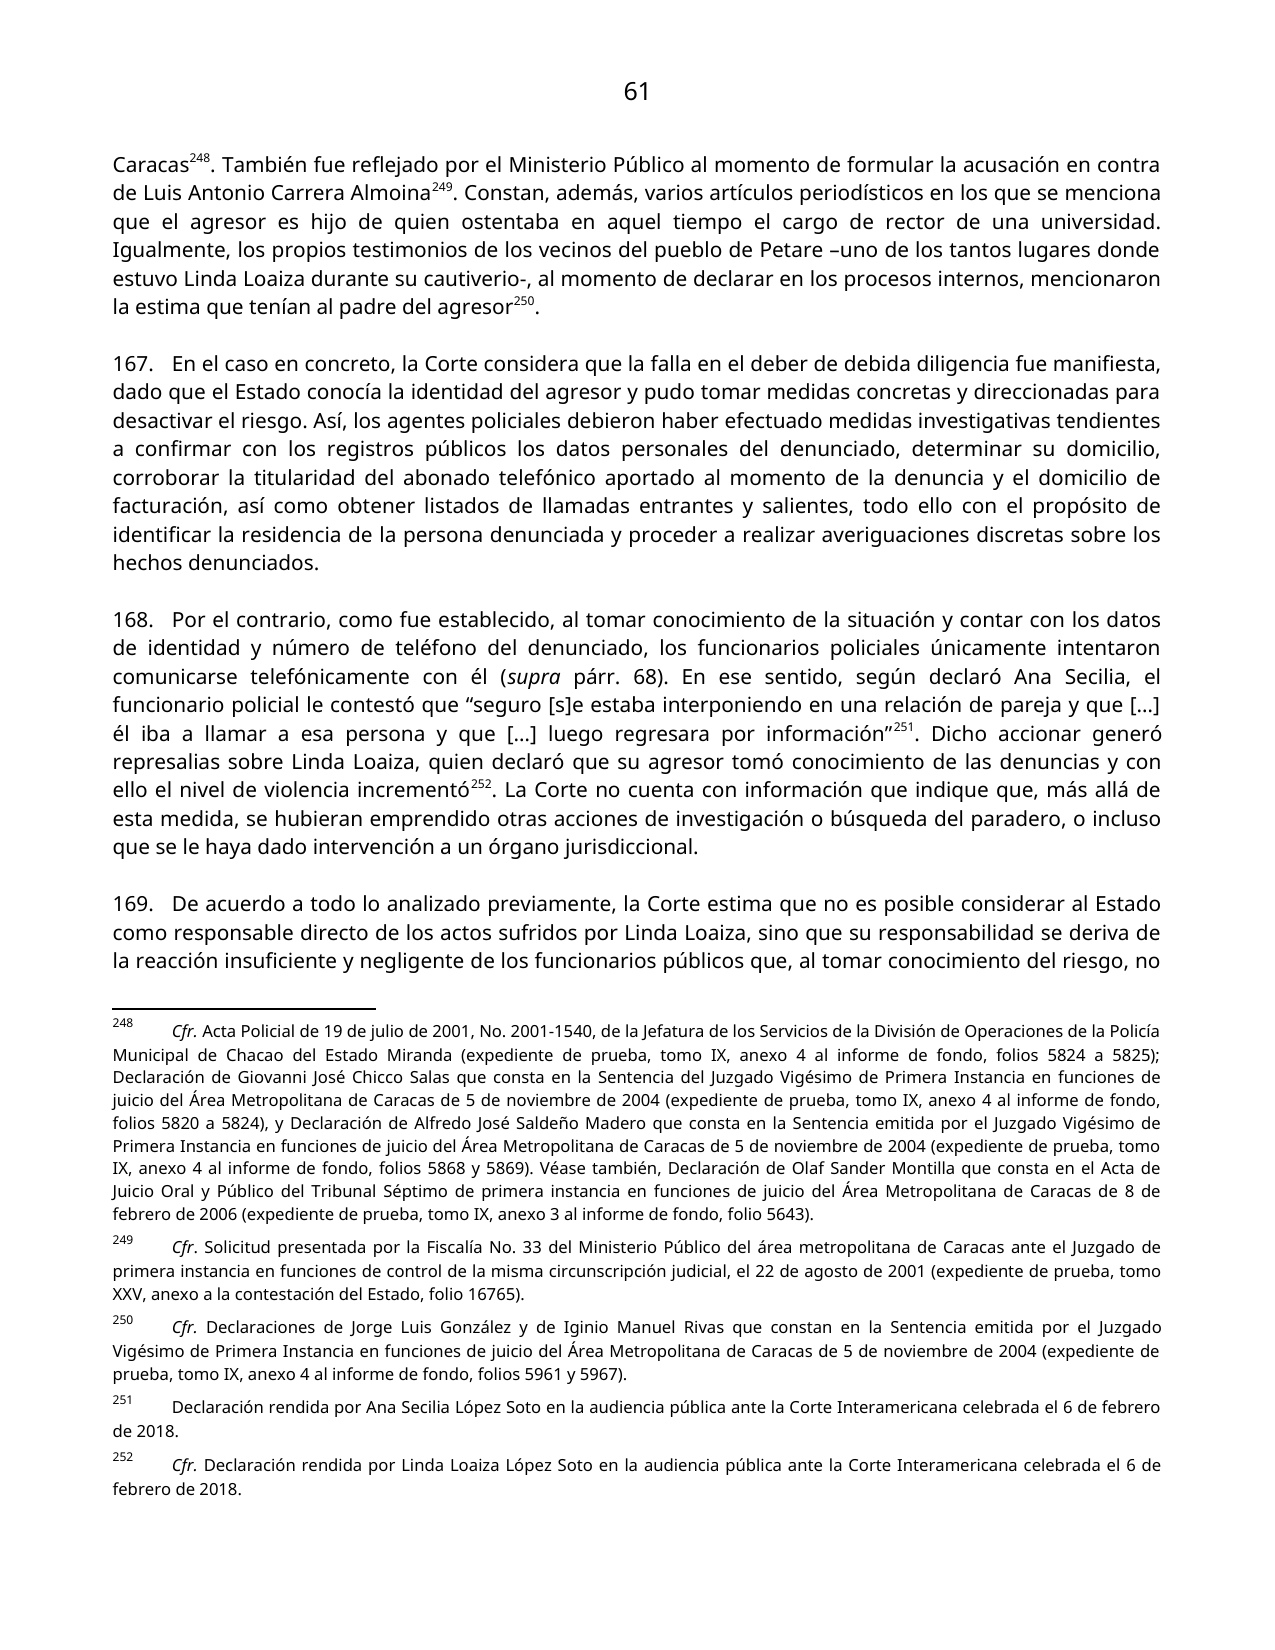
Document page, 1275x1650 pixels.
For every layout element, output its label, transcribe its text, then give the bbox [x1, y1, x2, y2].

list De acuerdo a todo lo analizado previamente, la Corte estima que no es posible considerar al Estado como responsable directo de los actos sufridos por Linda Loaiza, sino que su responsabilidad se deriva de la reacción insuficiente y negligente de los funcionarios públicos que, al tomar conocimiento del riesgo, no adoptaron las medidas que razonablemente era de esperarse por lo que no cumplieron con la debida diligencia para prevenir e interrumpir el curso de causalidad de los acontecimientos, sino que además su accionar causó alerta en el agresor. Ello, sumado a la posterior omisión total para prevenir adecuadamente las agresiones físicas, verbales, psicológicas y sexuales sufridas por Linda Loaiza, pese a conocer la identidad de la persona denunciada, demuestra una actitud tolerante frente a situaciones que por sus características constituyen un riesgo de violencia contra la mujer. [112, 889, 1162, 975]
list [112, 150, 1162, 321]
list En el caso en concreto, la Corte considera que la falla en el deber de debida diligencia fue manifiesta, dado que el Estado conocía la identidad del agresor y pudo tomar medidas concretas y direccionadas para desactivar el riesgo. Así, los agentes policiales debieron haber efectuado medidas investigativas tendientes a confirmar con los registros públicos los datos personales del denunciado, determinar su domicilio, corroborar la titularidad del abonado telefónico aportado al momento de la denuncia y el domicilio de facturación, así como obtener listados de llamadas entrantes y salientes, todo ello con el propósito de identificar la residencia de la persona denunciada y proceder a realizar averiguaciones discretas sobre los hechos denunciados. [112, 349, 1162, 577]
list Por el contrario, como fue establecido, al tomar conocimiento de la situación y contar con los datos de identidad y número de teléfono del denunciado, los funcionarios policiales únicamente intentaron comunicarse telefónicamente con él (supra párr. 68). En ese sentido, según declaró Ana Secilia, el funcionario policial le contestó que “seguro [s]e estaba interponiendo en una relación de pareja y que […] él iba a llamar a esa persona y que […] luego regresara por información”. Dicho accionar generó represalias sobre Linda Loaiza, quien declaró que su agresor tomó conocimiento de las denuncias y con ello el nivel de violencia incrementó. La Corte no cuenta con información que indique que, más allá de esta medida, se hubieran emprendido otras acciones de investigación o búsqueda del paradero, o incluso que se le haya dado intervención a un órgano jurisdiccional. [112, 605, 1162, 861]
